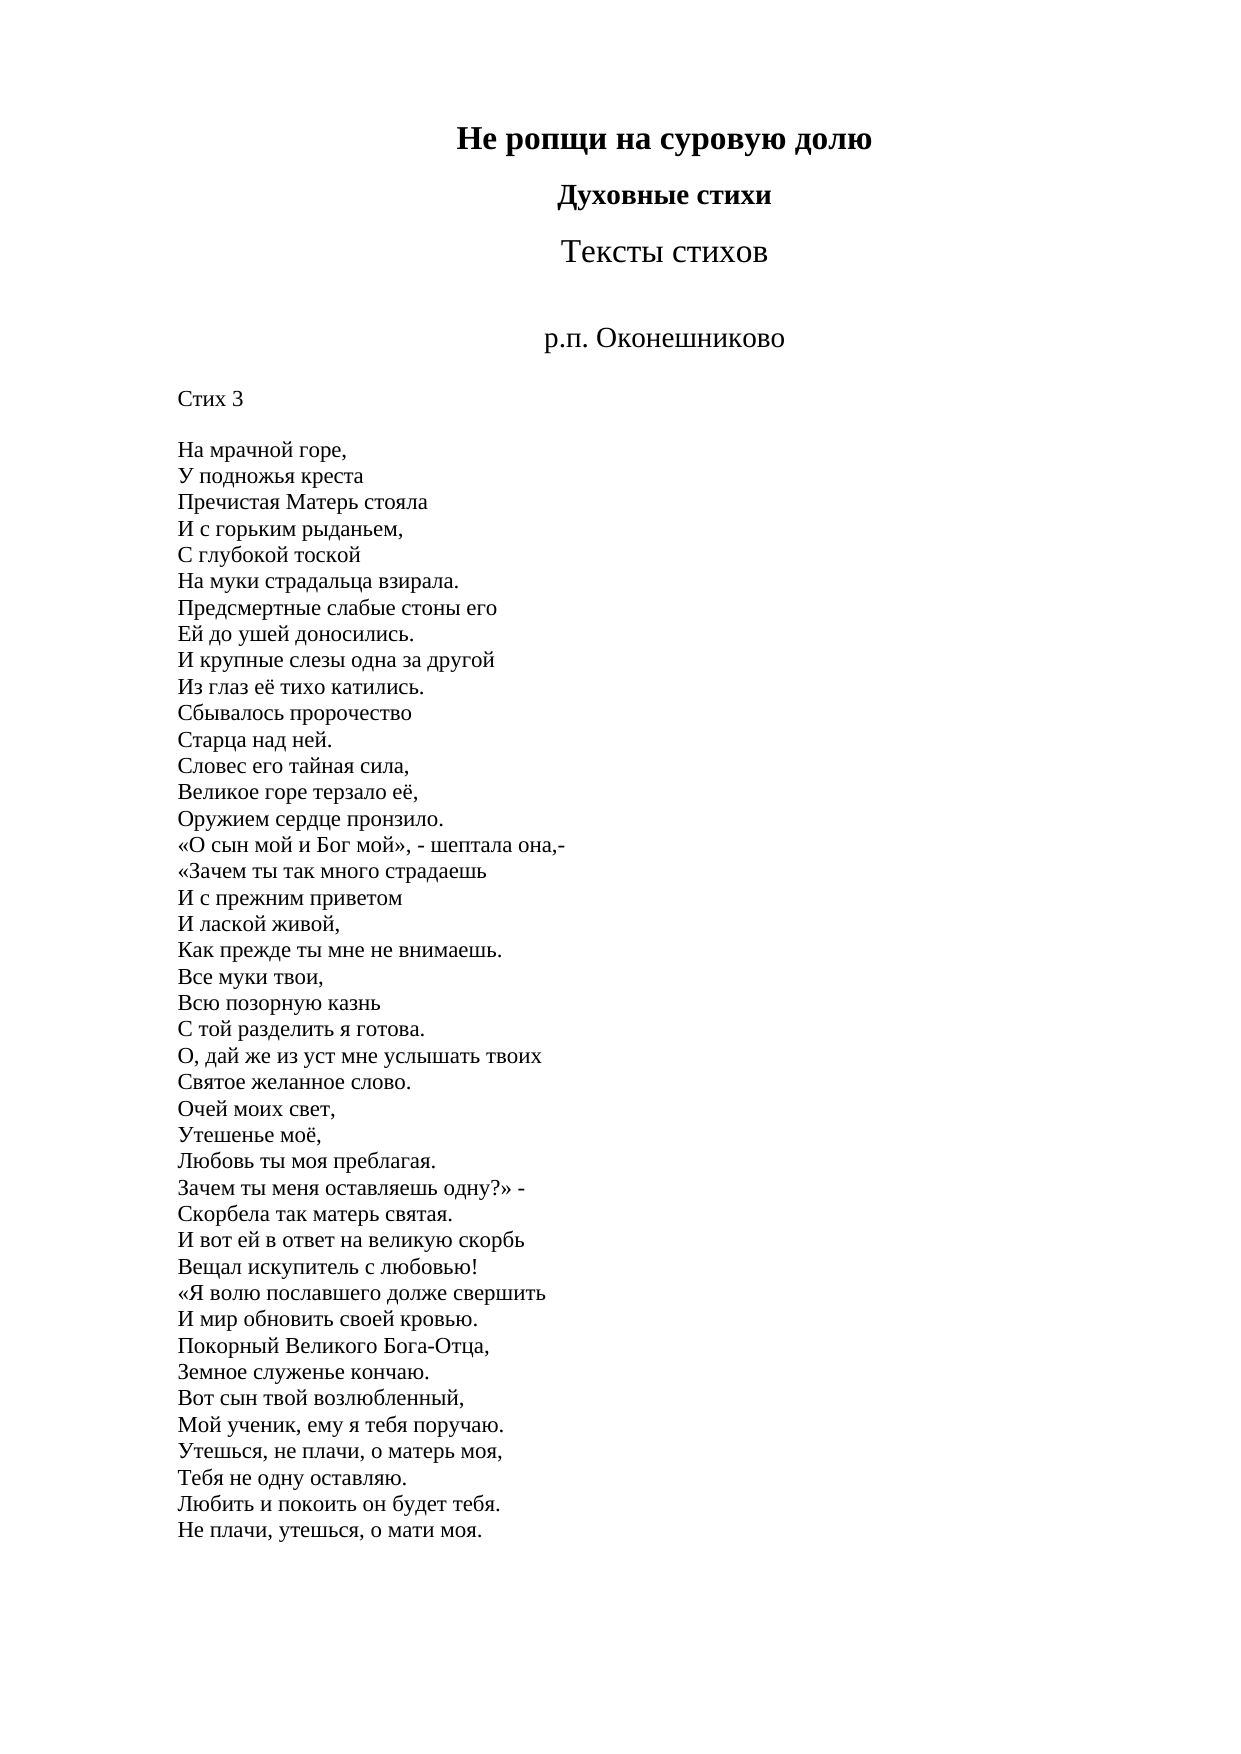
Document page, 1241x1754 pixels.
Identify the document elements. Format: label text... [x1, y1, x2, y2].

text Скорбела так матерь святая. [177, 1200, 1152, 1226]
text Словес его тайная сила, [177, 752, 1152, 778]
text Ей до ушей доносились. [177, 620, 1152, 647]
text И с прежним приветом [177, 884, 1152, 910]
text Все муки твои, [177, 963, 1152, 989]
text Старца над ней. [177, 726, 1152, 752]
text Святое желанное слово. [177, 1068, 1152, 1094]
text Покорный Великого Бога-Отца, [177, 1332, 1152, 1358]
text «О сын мой и Бог мой», - шептала она,- [177, 831, 1152, 857]
text И с горьким рыданьем, [177, 515, 1152, 541]
text И вот ей в ответ на великую скорбь [177, 1226, 1152, 1253]
text Предсмертные слабые стоны его [177, 594, 1152, 620]
text Земное служенье кончаю. [177, 1358, 1152, 1384]
text И мир обновить своей кровью. [177, 1305, 1152, 1332]
text Любить и покоить он будет тебя. [177, 1490, 1152, 1516]
text Оружием сердце пронзило. [177, 805, 1152, 831]
text Зачем ты меня оставляешь одну?» - [177, 1174, 1152, 1200]
text Тебя не одну оставляю. [177, 1463, 1152, 1490]
text Стих 3 [177, 385, 1152, 411]
text Великое горе терзало её, [177, 778, 1152, 805]
text Из глаз её тихо катились. [177, 673, 1152, 699]
text Очей моих свет, [177, 1094, 1152, 1121]
text Пречистая Матерь стояла [177, 488, 1152, 515]
text Всю позорную казнь [177, 989, 1152, 1016]
text На мрачной горе, [177, 436, 1152, 462]
text Духовные стихи [177, 177, 1152, 211]
text У подножья креста [177, 462, 1152, 488]
text О, дай же из уст мне услышать твоих [177, 1042, 1152, 1068]
text Тексты стихов [177, 232, 1152, 270]
text Утешенье моё, [177, 1121, 1152, 1147]
text Вещал искупитель с любовью! [177, 1253, 1152, 1279]
text Не плачи, утешься, о мати моя. [177, 1516, 1152, 1543]
text С той разделить я готова. [177, 1016, 1152, 1042]
text Мой ученик, ему я тебя поручаю. [177, 1411, 1152, 1437]
text С глубокой тоской [177, 541, 1152, 567]
text Любовь ты моя преблагая. [177, 1147, 1152, 1174]
text Как прежде ты мне не внимаешь. [177, 936, 1152, 963]
text И крупные слезы одна за другой [177, 647, 1152, 673]
text «Я волю пославшего долже свершить [177, 1279, 1152, 1305]
text Сбывалось пророчество [177, 699, 1152, 726]
text Вот сын твой возлюбленный, [177, 1384, 1152, 1411]
text На муки страдальца взирала. [177, 567, 1152, 594]
text «Зачем ты так много страдаешь [177, 857, 1152, 884]
text И лаской живой, [177, 910, 1152, 936]
text Не ропщи на суровую долю [177, 118, 1152, 156]
text Утешься, не плачи, о матерь моя, [177, 1437, 1152, 1463]
text р.п. Оконешниково [177, 320, 1152, 353]
